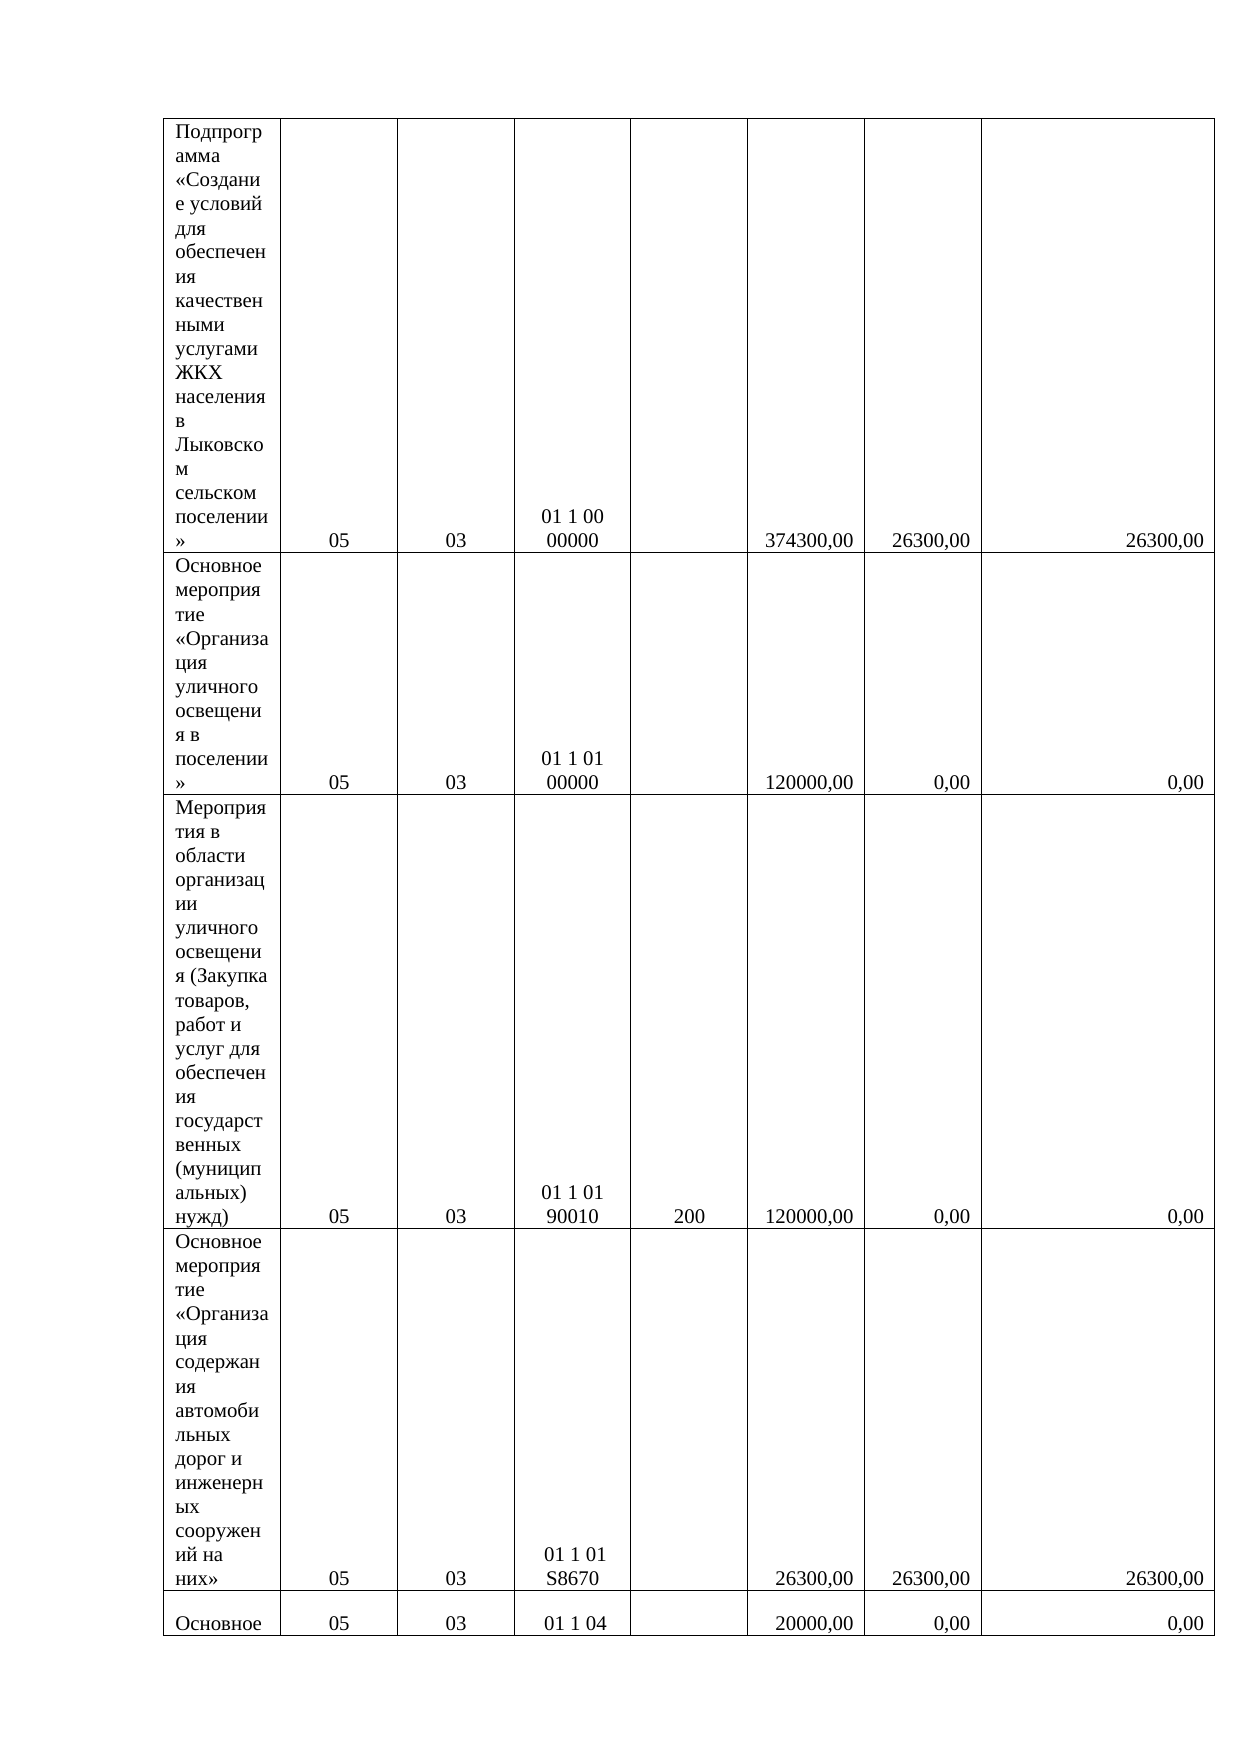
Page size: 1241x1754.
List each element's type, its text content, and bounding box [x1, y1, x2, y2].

table_cell 03 [398, 119, 514, 552]
table_cell 26300,00 [748, 1229, 864, 1590]
table_cell 120000,00 [748, 795, 864, 1228]
table_cell 200 [631, 795, 747, 1228]
table_cell 01 1 04 00000 [515, 1591, 630, 1635]
table_cell 0,00 [982, 1591, 1214, 1635]
table_cell 05 [281, 553, 397, 794]
table_cell 05 [281, 1591, 397, 1635]
table_cell 374300,00 [748, 119, 864, 552]
table_cell [631, 1591, 747, 1635]
table_cell 01 1 00 00000 [515, 119, 630, 552]
table_cell 0,00 [865, 1591, 981, 1635]
table_cell 03 [398, 795, 514, 1228]
table_cell [631, 119, 747, 552]
table_cell Подпрограмма «Создание условий для обеспечения качественными услугами ЖКХ населения в Лыковском сельском поселении» [164, 119, 280, 552]
table_cell 0,00 [982, 553, 1214, 794]
table_cell 05 [281, 795, 397, 1228]
table_cell 26300,00 [865, 119, 981, 552]
table_cell 03 [398, 553, 514, 794]
table_cell 01 1 01 00000 [515, 553, 630, 794]
table_cell 03 [398, 1229, 514, 1590]
table_cell [631, 1229, 747, 1590]
table_cell Основное мероприятие «Организация содержания автомобильных дорог и инженерных сооружений на них» [164, 1229, 280, 1590]
table_cell 01 1 01 S8670 [515, 1229, 630, 1590]
table_cell 03 [398, 1591, 514, 1635]
table_cell 20000,00 [748, 1591, 864, 1635]
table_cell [164, 1591, 280, 1635]
table_cell 01 1 01 90010 [515, 795, 630, 1228]
table_cell 05 [281, 1229, 397, 1590]
table_cell [631, 553, 747, 794]
table_cell 0,00 [865, 553, 981, 794]
table_cell 120000,00 [748, 553, 864, 794]
table_cell 26300,00 [982, 119, 1214, 552]
table_cell 0,00 [982, 795, 1214, 1228]
table_cell 0,00 [865, 795, 981, 1228]
table_cell 26300,00 [982, 1229, 1214, 1590]
table_cell 05 [281, 119, 397, 552]
table_cell Мероприятия в области организации уличного освещения (Закупка товаров, работ и услуг для обеспечения государственных (муниципальных) нужд) [164, 795, 280, 1228]
table_cell 26300,00 [865, 1229, 981, 1590]
table_cell Основное мероприятие «Организация уличного освещения в поселении» [164, 553, 280, 794]
